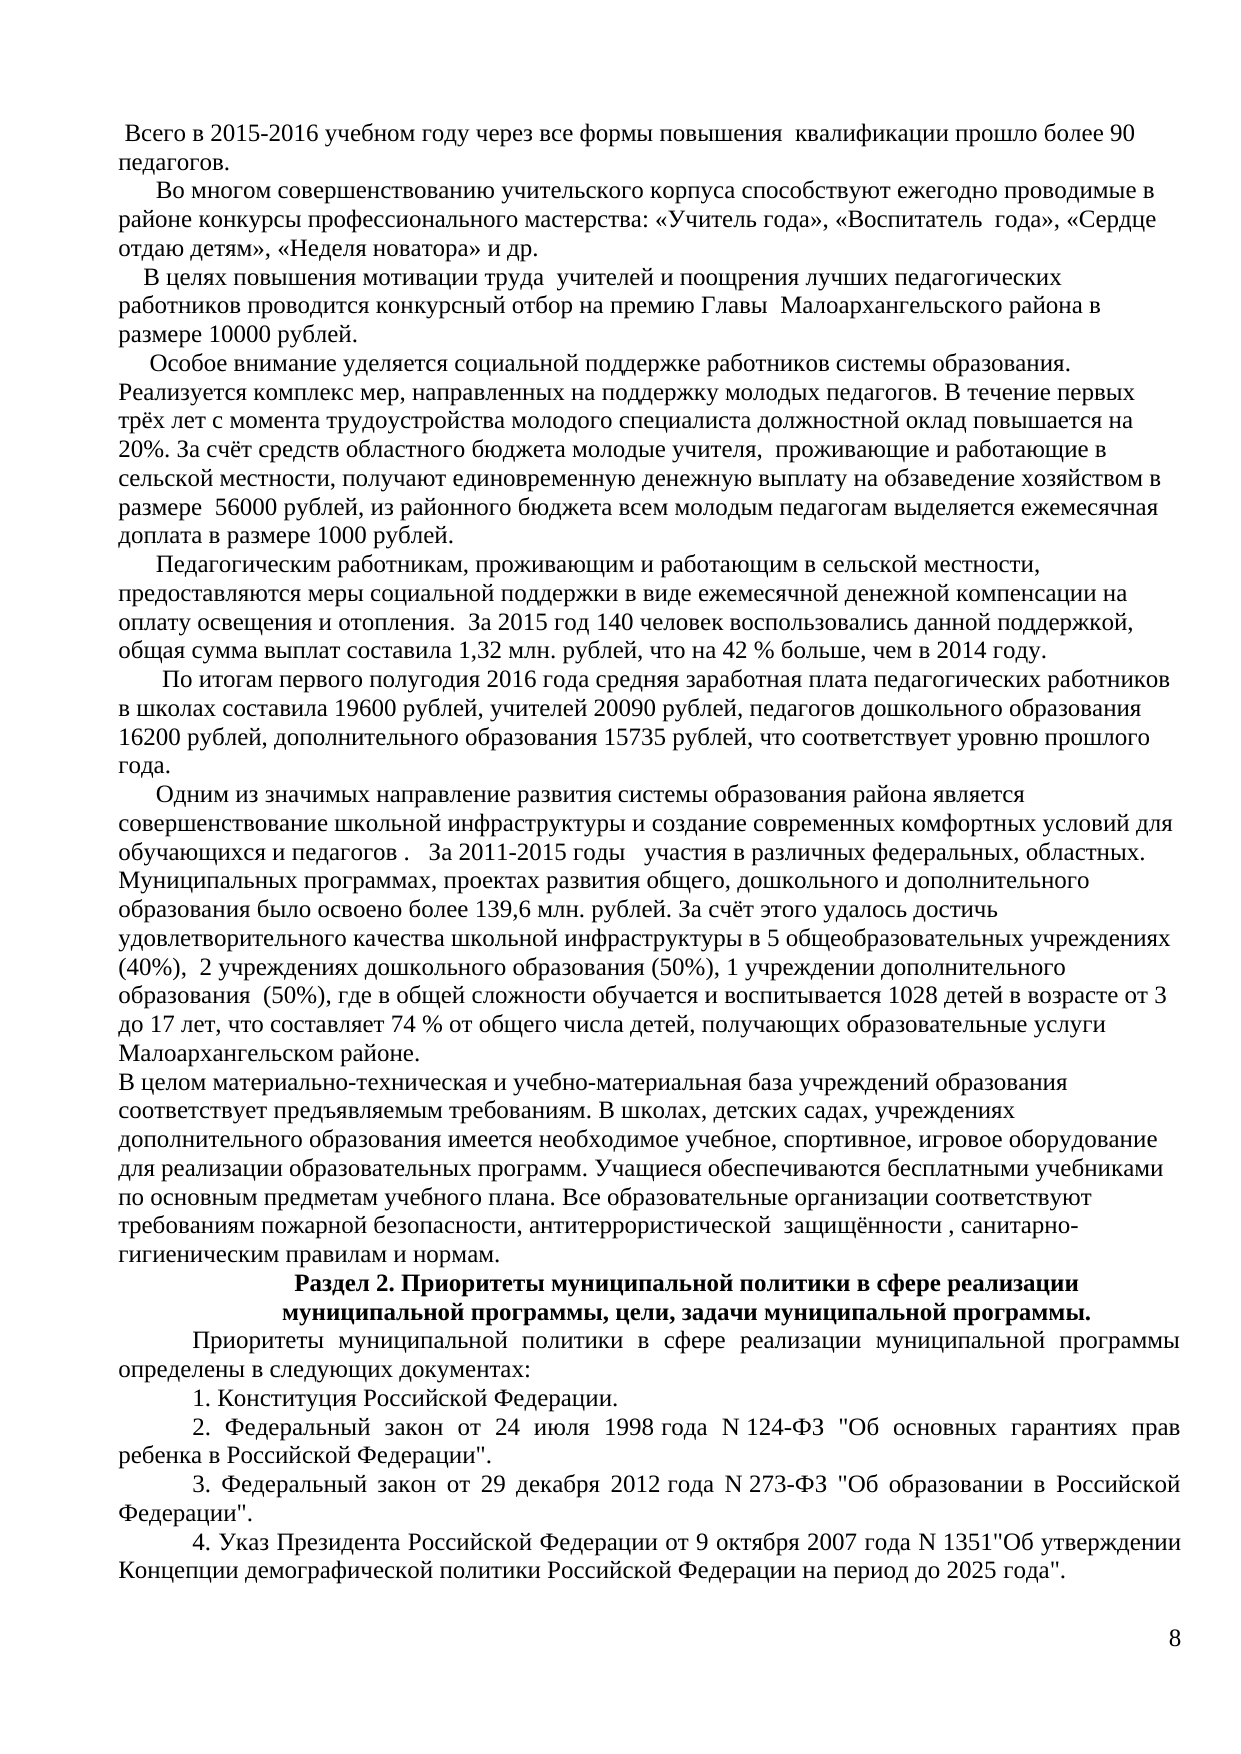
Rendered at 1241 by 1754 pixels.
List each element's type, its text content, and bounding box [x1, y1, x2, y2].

text Раздел 2. Приоритеты муниципальной политики в сфере реализации [118, 1268, 1181, 1297]
text 1. Конституция Российской Федерации. [118, 1383, 1181, 1412]
text Всего в 2015-2016 учебном году через все формы повышения квалификации прошло более 90 педагогов. [118, 118, 1181, 176]
text По итогам первого полугодия 2016 года средняя заработная плата педагогических работников в школах составила 19600 рублей, учителей 20090 рублей, педагогов дошкольного образования 16200 рублей, дополнительного образования 15735 рублей, что соответствует уровню прошлого года. [118, 664, 1181, 779]
text В целом материально-техническая и учебно-материальная база учреждений образования соответствует предъявляемым требованиям. В школах, детских садах, учреждениях дополнительного образования имеется необходимое учебное, спортивное, игровое оборудование для реализации образовательных программ. Учащиеся обеспечиваются бесплатными учебниками по основным предметам учебного плана. Все образовательные организации соответствуют требованиям пожарной безопасности, антитеррористической защищённости , санитарно-гигиеническим правилам и нормам. [118, 1067, 1181, 1268]
text 3. Федеральный закон от 29 декабря 2012 года N 273-ФЗ "Об образовании в Российской Федерации". [118, 1469, 1181, 1527]
text 2. Федеральный закон от 24 июля 1998 года N 124-ФЗ "Об основных гарантиях прав ребенка в Российской Федерации". [118, 1412, 1181, 1469]
text Педагогическим работникам, проживающим и работающим в сельской местности, предоставляются меры социальной поддержки в виде ежемесячной денежной компенсации на оплату освещения и отопления. За 2015 год 140 человек воспользовались данной поддержкой, общая сумма выплат составила 1,32 млн. рублей, что на 42 % больше, чем в 2014 году. [118, 549, 1181, 664]
text Одним из значимых направление развития системы образования района является совершенствование школьной инфраструктуры и создание современных комфортных условий для обучающихся и педагогов . За 2011-2015 годы участия в различных федеральных, областных. Муниципальных программах, проектах развития общего, дошкольного и дополнительного образования было освоено более 139,6 млн. рублей. За счёт этого удалось достичь удовлетворительного качества школьной инфраструктуры в 5 общеобразовательных учреждениях (40%), 2 учреждениях дошкольного образования (50%), 1 учреждении дополнительного образования (50%), где в общей сложности обучается и воспитывается 1028 детей в возрасте от 3 до 17 лет, что составляет 74 % от общего числа детей, получающих образовательные услуги Малоархангельском районе. [118, 779, 1181, 1067]
text Во многом совершенствованию учительского корпуса способствуют ежегодно проводимые в районе конкурсы профессионального мастерства: «Учитель года», «Воспитатель года», «Сердце отдаю детям», «Неделя новатора» и др. [118, 176, 1181, 262]
text 4. Указ Президента Российской Федерации от 9 октября 2007 года N 1351"Об утверждении Концепции демографической политики Российской Федерации на период до 2025 года". [118, 1527, 1181, 1584]
text Приоритеты муниципальной политики в сфере реализации муниципальной программы определены в следующих документах: [118, 1326, 1181, 1383]
text В целях повышения мотивации труда учителей и поощрения лучших педагогических работников проводится конкурсный отбор на премию Главы Малоархангельского района в размере 10000 рублей. [118, 262, 1181, 348]
text Особое внимание уделяется социальной поддержке работников системы образования. Реализуется комплекс мер, направленных на поддержку молодых педагогов. В течение первых трёх лет с момента трудоустройства молодого специалиста должностной оклад повышается на 20%. За счёт средств областного бюджета молодые учителя, проживающие и работающие в сельской местности, получают единовременную денежную выплату на обзаведение хозяйством в размере 56000 рублей, из районного бюджета всем молодым педагогам выделяется ежемесячная доплата в размере 1000 рублей. [118, 348, 1181, 549]
text муниципальной программы, цели, задачи муниципальной программы. [118, 1297, 1181, 1326]
